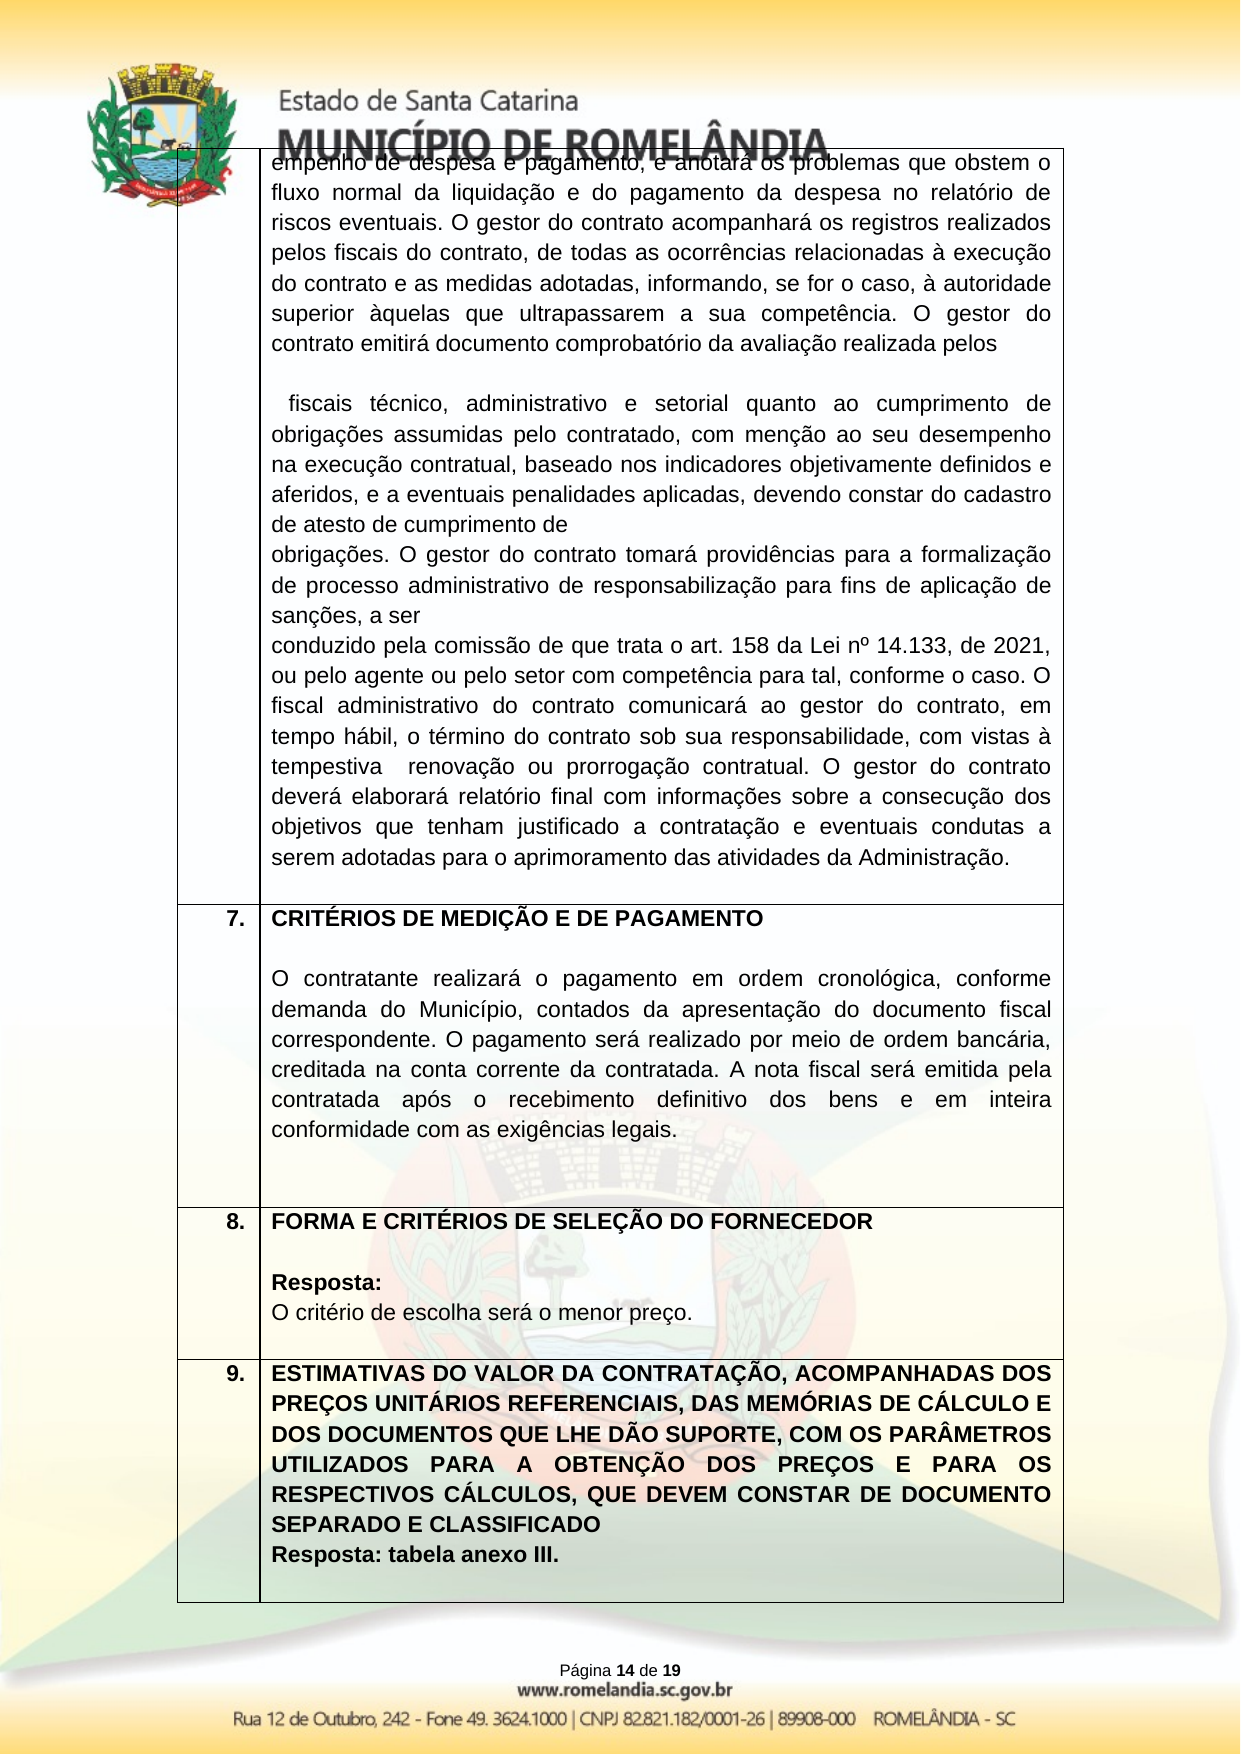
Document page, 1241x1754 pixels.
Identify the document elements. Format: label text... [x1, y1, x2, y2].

table_cell [178, 1360, 259, 1602]
table_cell FORMA E CRITÉRIOS DE SELEÇÃO DO FORNECEDOR Resposta: O critério de escolha será o menor preço. [261, 1208, 1063, 1359]
table_cell [178, 905, 259, 1207]
table_cell CRITÉRIOS DE MEDIÇÃO E DE PAGAMENTO O contratante realizará o pagamento em ordem cronológica, conforme demanda do Município, contados da apresentação do documento fiscal correspondente. O pagamento será realizado por meio de ordem bancária, creditada na conta corrente da contratada. A nota fiscal será emitida pela contratada após o recebimento definitivo dos bens e em inteira conformidade com as exigências legais. [261, 905, 1063, 1207]
picture [0, 0, 1241, 1754]
table_cell [178, 1208, 259, 1359]
table_cell ESTIMATIVAS DO VALOR DA CONTRATAÇÃO, ACOMPANHADAS DOS PREÇOS UNITÁRIOS REFERENCIAIS, DAS MEMÓRIAS DE CÁLCULO E DOS DOCUMENTOS QUE LHE DÃO SUPORTE, COM OS PARÂMETROS UTILIZADOS PARA A OBTENÇÃO DOS PREÇOS E PARA OS RESPECTIVOS CÁLCULOS, QUE DEVEM CONSTAR DE DOCUMENTO SEPARADO E CLASSIFICADO Resposta: tabela anexo III. [261, 1360, 1063, 1602]
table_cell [261, 149, 1063, 904]
table_cell [178, 149, 259, 904]
